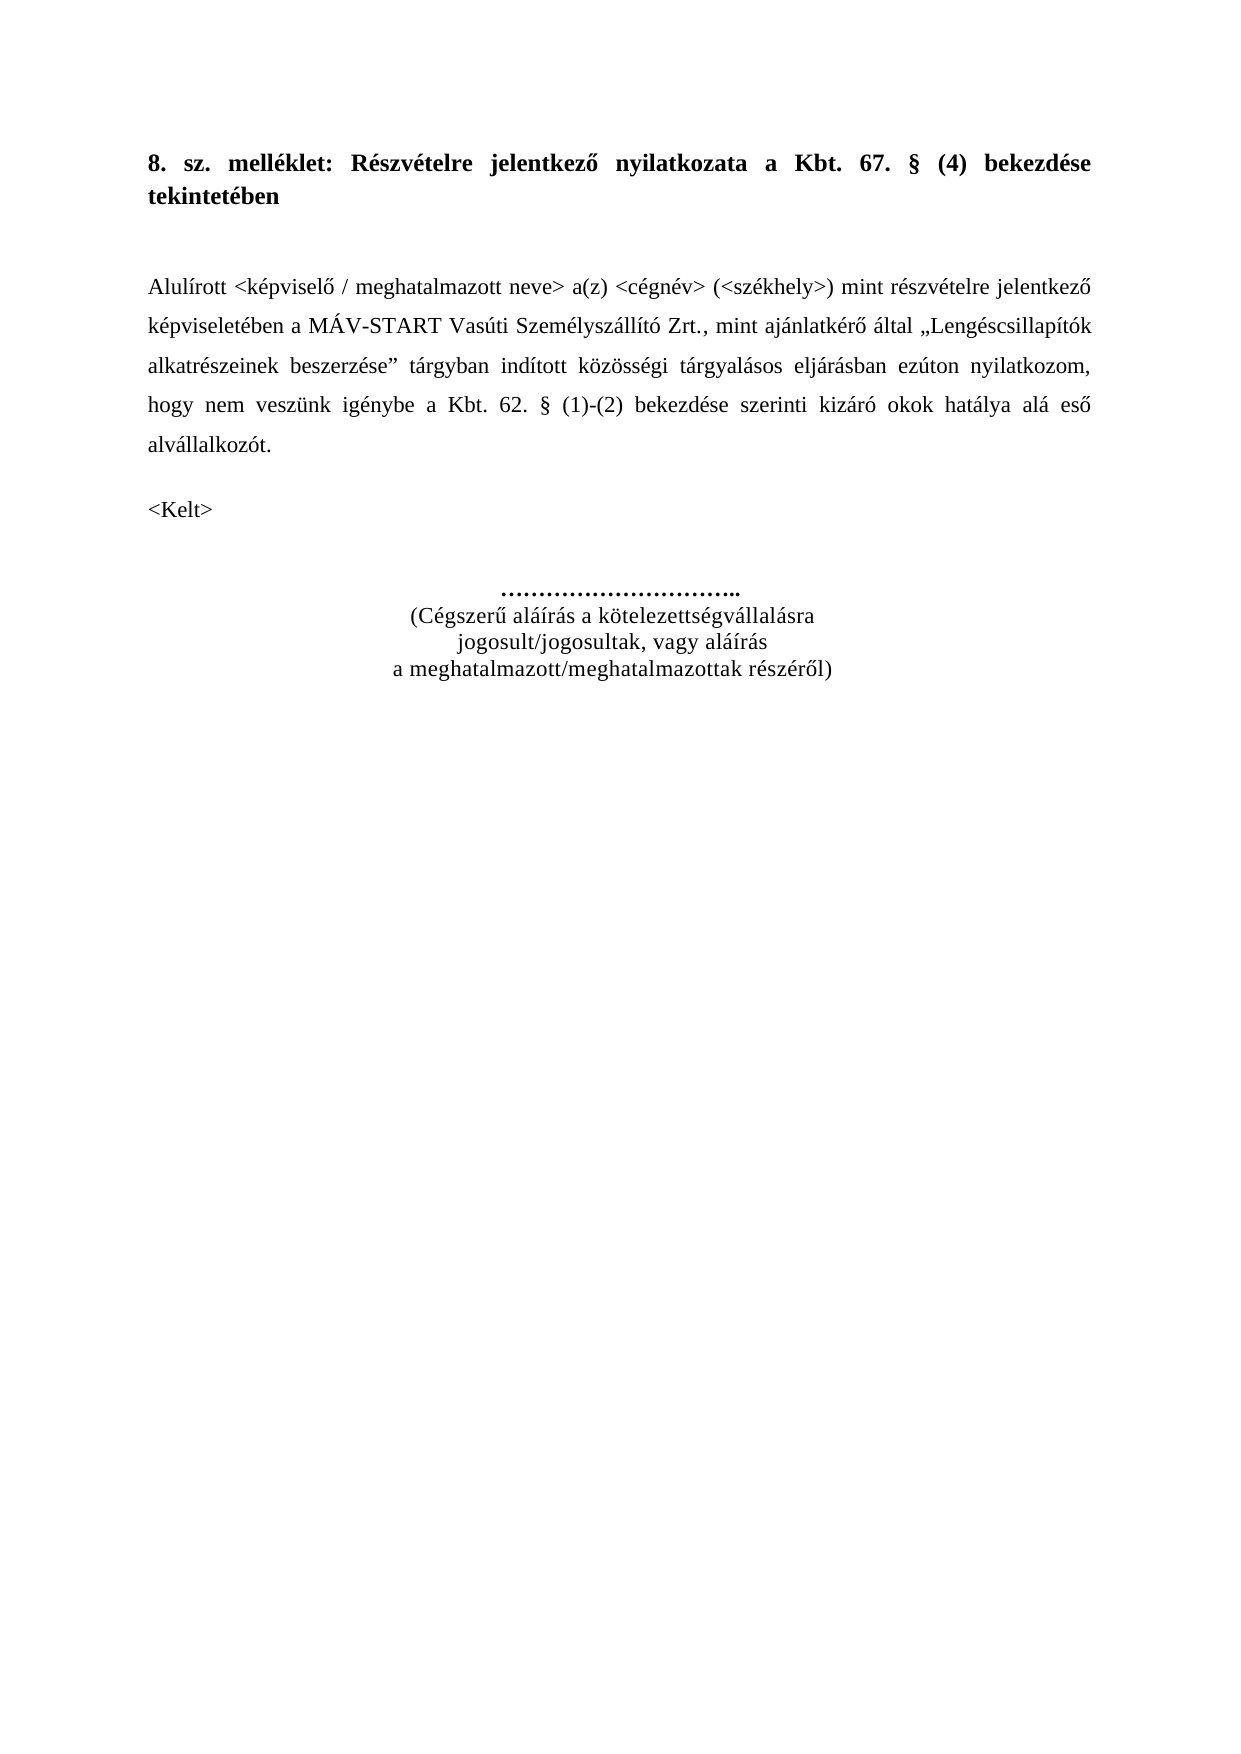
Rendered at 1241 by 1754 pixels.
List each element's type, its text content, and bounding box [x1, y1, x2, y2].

text <Kelt> [148, 496, 1092, 523]
text (Cégszerű aláírás a kötelezettségvállalásra [148, 602, 1078, 628]
text Alulírott <képviselő / meghatalmazott neve> a(z) <cégnév> (<székhely>) mint részvételre jelentkező képviseletében a MÁV-START Vasúti Személyszállító Zrt., mint ajánlatkérő által „Lengéscsillapítók alkatrészeinek beszerzése” tárgyban indított közösségi tárgyalásos eljárásban ezúton nyilatkozom, hogy nem veszünk igénybe a Kbt. 62. § (1)-(2) bekezdése szerinti kizáró okok hatálya alá eső alvállalkozót. [148, 273, 1092, 457]
text ………………………….. [148, 576, 1092, 602]
text jogosult/jogosultak, vagy aláírás [148, 628, 1078, 654]
text a meghatalmazott/meghatalmazottak részéről) [148, 654, 1078, 681]
subtitle 8. sz. melléklet: Részvételre jelentkező nyilatkozata a Kbt. 67. § (4) bekezdése tekintetében [148, 148, 1092, 209]
